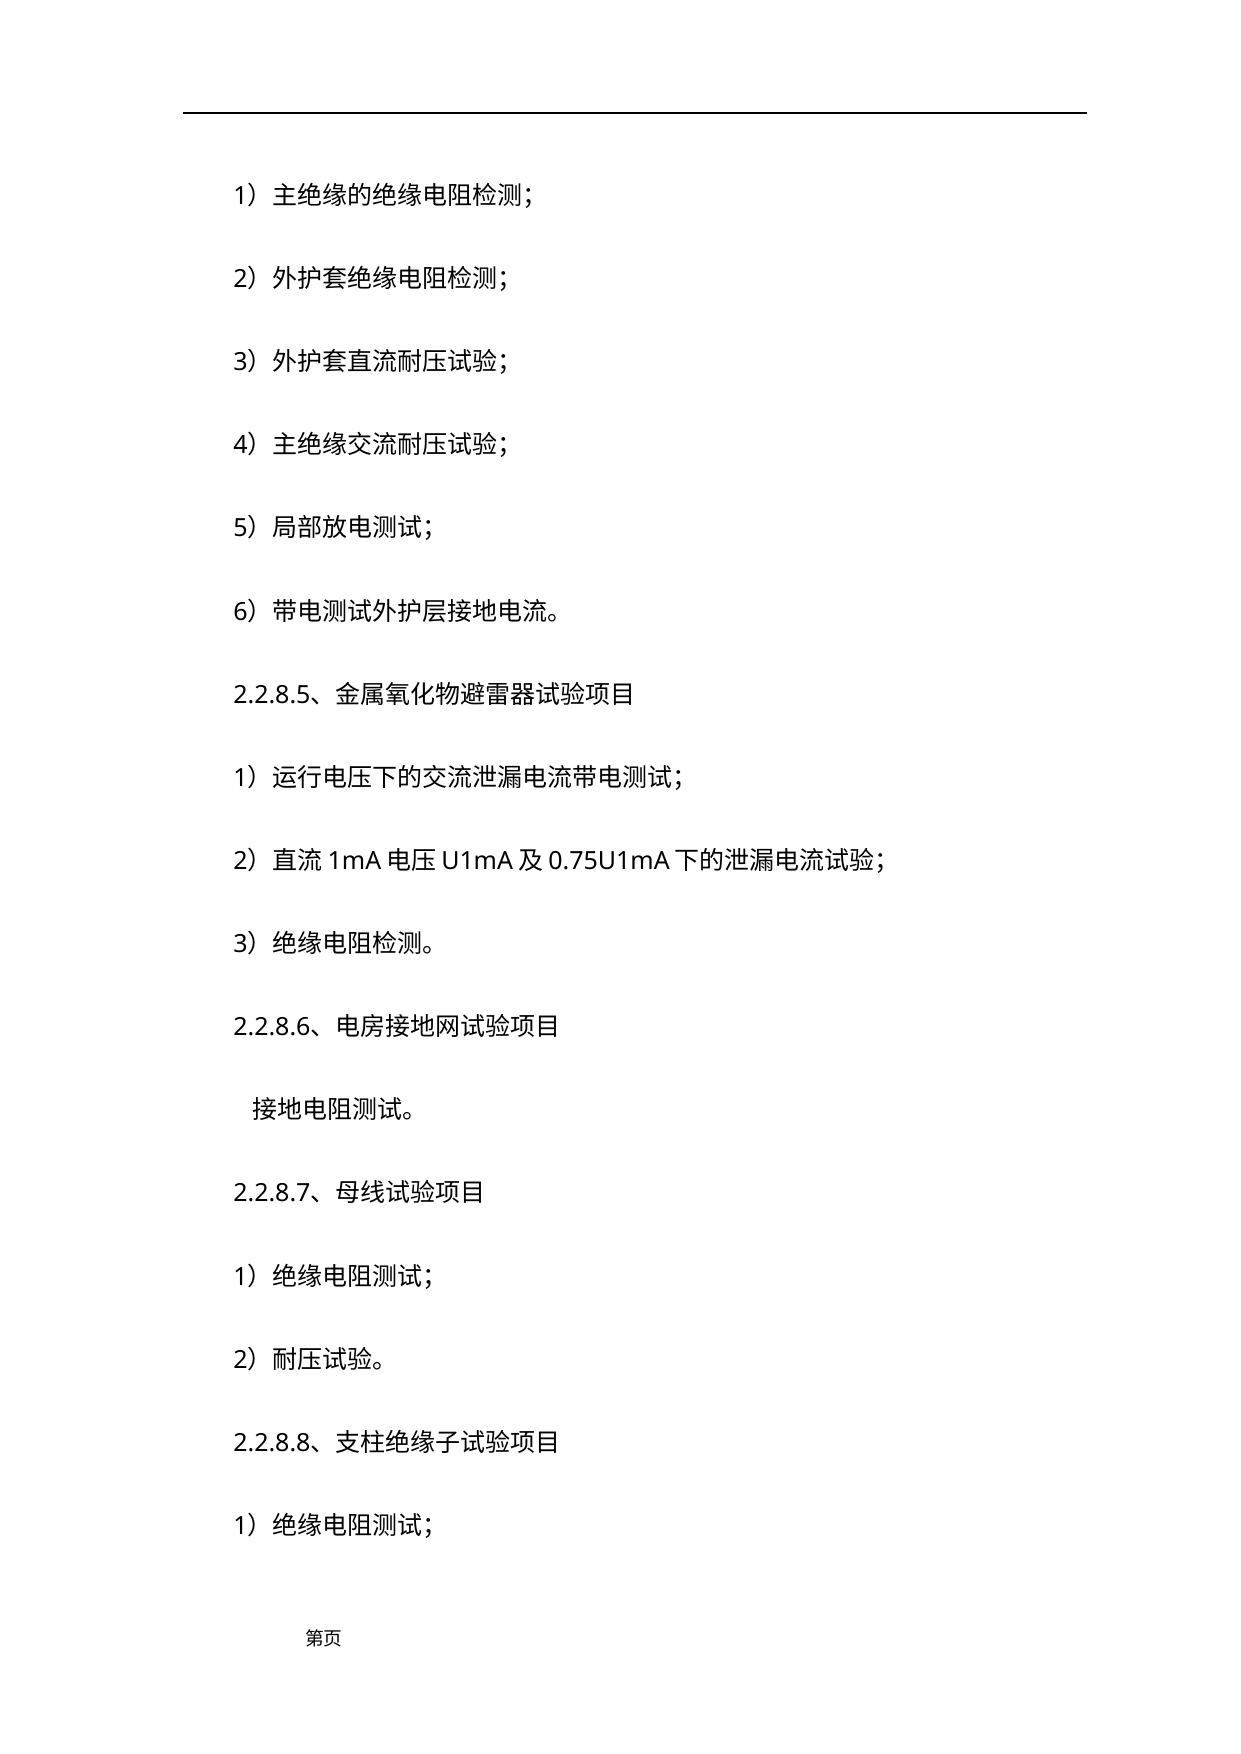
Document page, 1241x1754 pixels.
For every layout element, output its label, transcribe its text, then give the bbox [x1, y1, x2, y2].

text 6）带电测试外护层接地电流。 [183, 577, 1087, 642]
text 2.2.8.5、金属氧化物避雷器试验项目 [183, 660, 1087, 725]
text 1）绝缘电阻测试； [183, 1491, 1087, 1556]
text 5）局部放电测试； [183, 493, 1087, 558]
text 3）绝缘电阻检测。 [183, 909, 1087, 974]
text 2）外护套绝缘电阻检测； [183, 244, 1087, 309]
text 3）外护套直流耐压试验； [183, 327, 1087, 392]
text 2.2.8.7、母线试验项目 [183, 1158, 1087, 1223]
text 1）绝缘电阻测试； [183, 1242, 1087, 1307]
text 2.2.8.8、支柱绝缘子试验项目 [183, 1408, 1087, 1473]
text 2）耐压试验。 [183, 1325, 1087, 1390]
text 1）运行电压下的交流泄漏电流带电测试； [183, 743, 1087, 808]
text 接地电阻测试。 [183, 1075, 1087, 1140]
text 2）直流1mA电压U1mA及0.75U1mA下的泄漏电流试验； [183, 826, 1087, 891]
text 2.2.8.6、电房接地网试验项目 [183, 992, 1087, 1057]
text 4）主绝缘交流耐压试验； [183, 410, 1087, 475]
text 1）主绝缘的绝缘电阻检测； [183, 161, 1087, 226]
